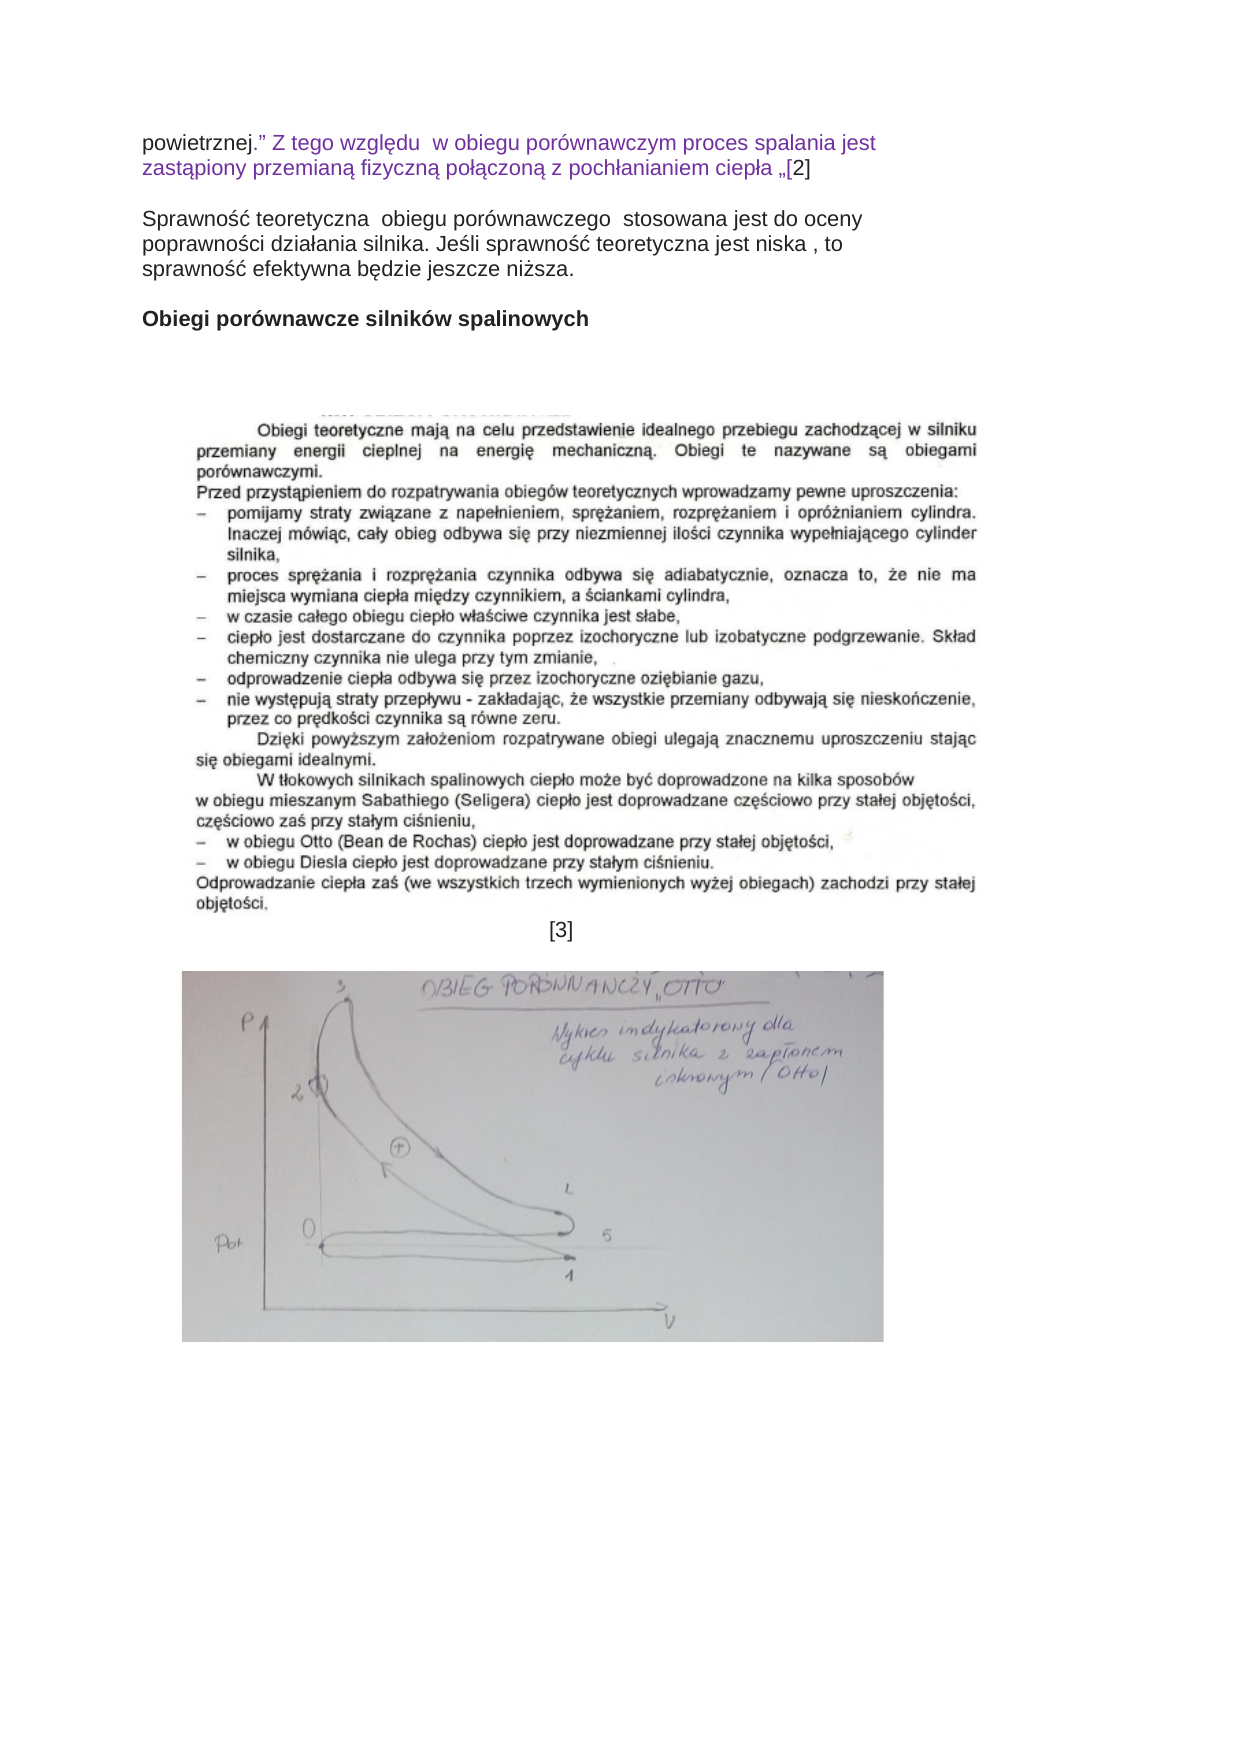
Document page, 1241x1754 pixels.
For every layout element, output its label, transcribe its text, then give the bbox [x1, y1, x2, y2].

text Obiegi porównawcze silników spalinowych [142, 306, 940, 332]
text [142, 130, 940, 180]
picture [181, 415, 982, 917]
picture [181, 971, 884, 1342]
text Sprawność teoretyczna obiegu porównawczego stosowana jest do oceny poprawności działania silnika. Jeśli sprawność teoretyczna jest niska , to sprawność efektywna będzie jeszcze niższa. [142, 206, 940, 281]
text [3] [182, 917, 940, 942]
